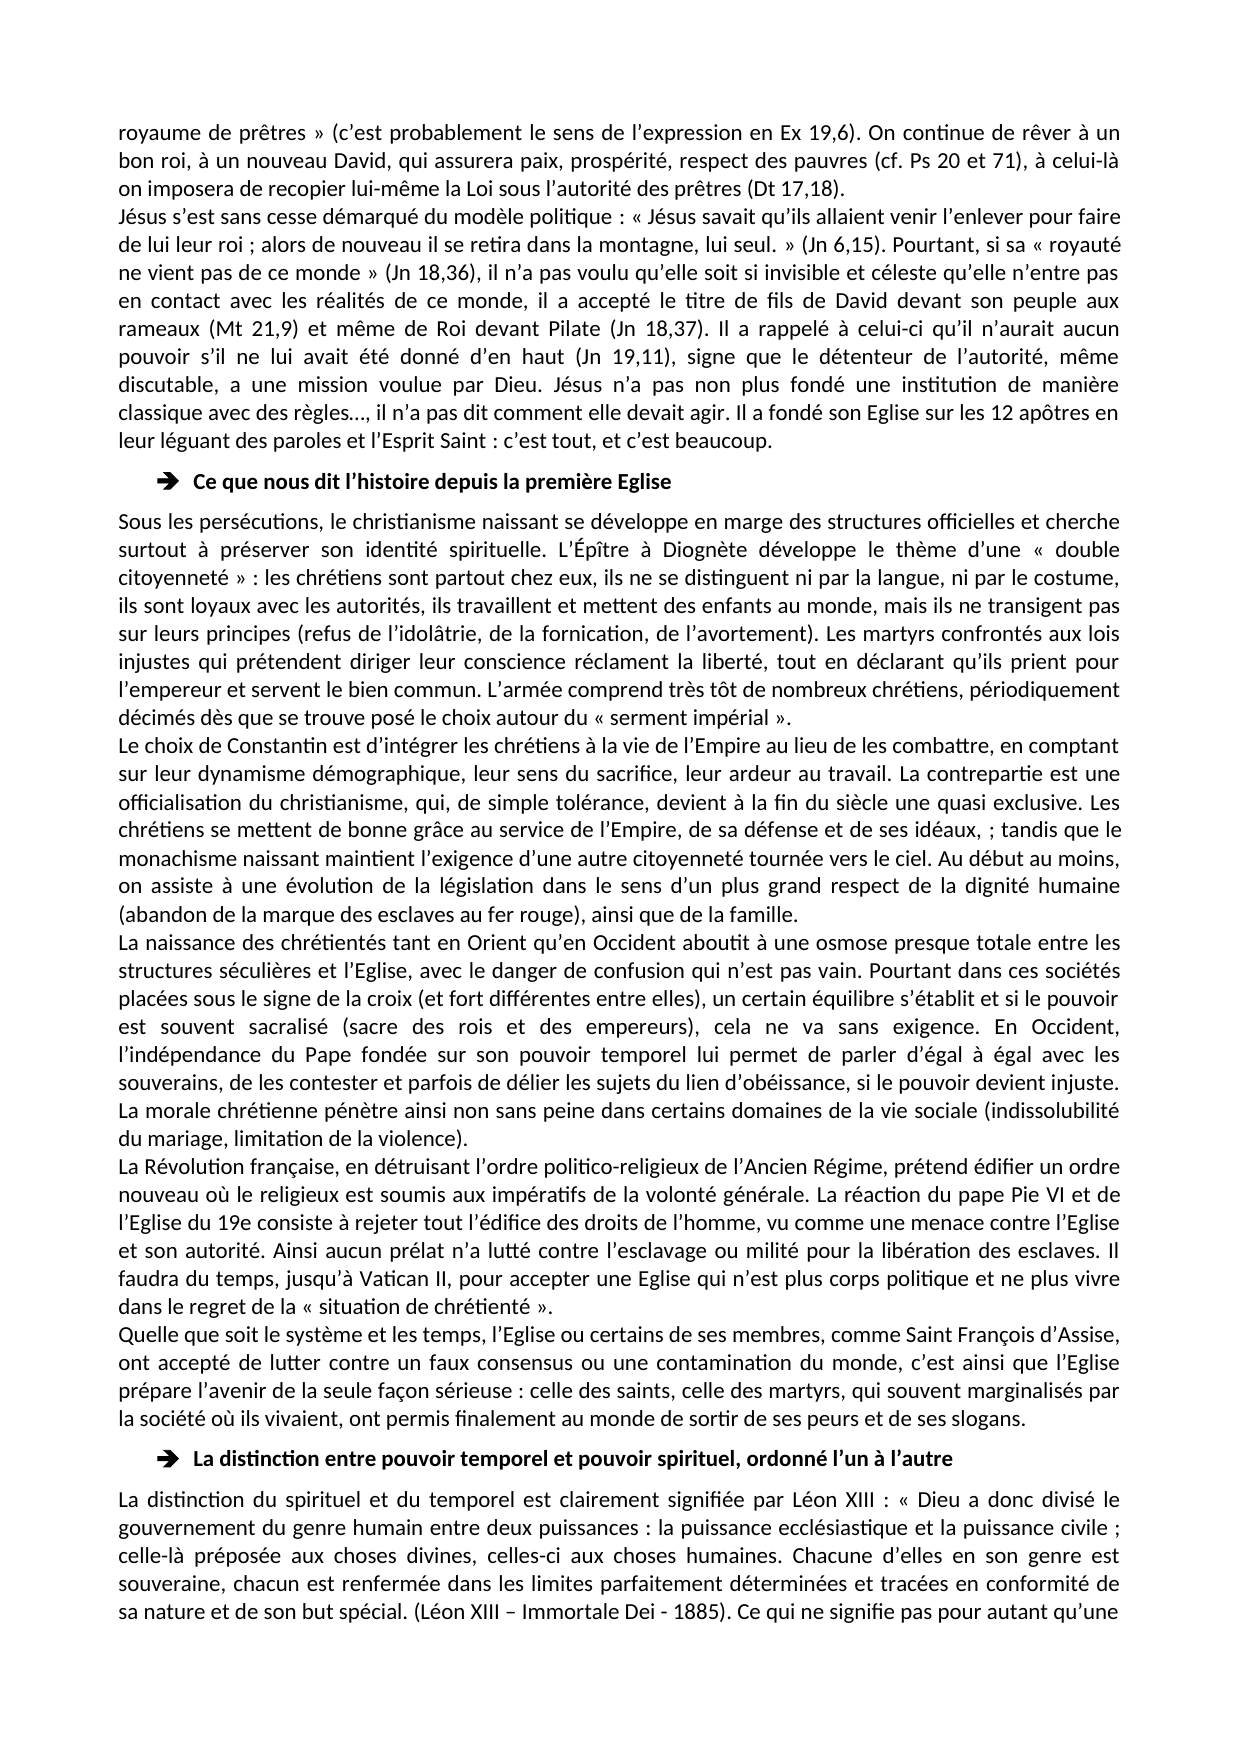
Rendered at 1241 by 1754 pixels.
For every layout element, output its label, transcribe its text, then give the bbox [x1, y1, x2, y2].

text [118, 1485, 1122, 1625]
text Sous les persécutions, le christianisme naissant se développe en marge des structures officielles et cherche surtout à préserver son identité spirituelle. L’Épître à Diognète développe le thème d’une « double citoyenneté » : les chrétiens sont partout chez eux, ils ne se distinguent ni par la langue, ni par le costume, ils sont loyaux avec les autorités, ils travaillent et mettent des enfants au monde, mais ils ne transigent pas sur leurs principes (refus de l’idolâtrie, de la fornication, de l’avortement). Les martyrs confrontés aux lois injustes qui prétendent diriger leur conscience réclament la liberté, tout en déclarant qu’ils prient pour l’empereur et servent le bien commun. L’armée comprend très tôt de nombreux chrétiens, périodiquement décimés dès que se trouve posé le choix autour du « serment impérial ». Le choix de Constantin est d’intégrer les chrétiens à la vie de l’Empire au lieu de les combattre, en comptant sur leur dynamisme démographique, leur sens du sacrifice, leur ardeur au travail. La contrepartie est une officialisation du christianisme, qui, de simple tolérance, devient à la fin du siècle une quasi exclusive. Les chrétiens se mettent de bonne grâce au service de l’Empire, de sa défense et de ses idéaux, ; tandis que le monachisme naissant maintient l’exigence d’une autre citoyenneté tournée vers le ciel. Au début au moins, on assiste à une évolution de la législation dans le sens d’un plus grand respect de la dignité humaine (abandon de la marque des esclaves au fer rouge), ainsi que de la famille. La naissance des chrétientés tant en Orient qu’en Occident aboutit à une osmose presque totale entre les structures séculières et l’Eglise, avec le danger de confusion qui n’est pas vain. Pourtant dans ces sociétés placées sous le signe de la croix (et fort différentes entre elles), un certain équilibre s’établit et si le pouvoir est souvent sacralisé (sacre des rois et des empereurs), cela ne va sans exigence. En Occident, l’indépendance du Pape fondée sur son pouvoir temporel lui permet de parler d’égal à égal avec les souverains, de les contester et parfois de délier les sujets du lien d’obéissance, si le pouvoir devient injuste. La morale chrétienne pénètre ainsi non sans peine dans certains domaines de la vie sociale (indissolubilité du mariage, limitation de la violence). La Révolution française, en détruisant l’ordre politico-religieux de l’Ancien Régime, prétend édifier un ordre nouveau où le religieux est soumis aux impératifs de la volonté générale. La réaction du pape Pie VI et de l’Eglise du 19e consiste à rejeter tout l’édifice des droits de l’homme, vu comme une menace contre l’Eglise et son autorité. Ainsi aucun prélat n’a lutté contre l’esclavage ou milité pour la libération des esclaves. Il faudra du temps, jusqu’à Vatican II, pour accepter une Eglise qui n’est plus corps politique et ne plus vivre dans le regret de la « situation de chrétienté ». Quelle que soit le système et les temps, l’Eglise ou certains de ses membres, comme Saint François d’Assise, ont accepté de lutter contre un faux consensus ou une contamination du monde, c’est ainsi que l’Eglise prépare l’avenir de la seule façon sérieuse : celle des saints, celle des martyrs, qui souvent marginalisés par la société où ils vivaient, ont permis finalement au monde de sortir de ses peurs et de ses slogans. [118, 507, 1122, 1432]
list Ce que nous dit l’histoire depuis la première Eglise [156, 467, 1122, 495]
list La distinction entre pouvoir temporel et pouvoir spirituel, ordonné l’un à l’autre [156, 1444, 1122, 1473]
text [118, 118, 1122, 454]
